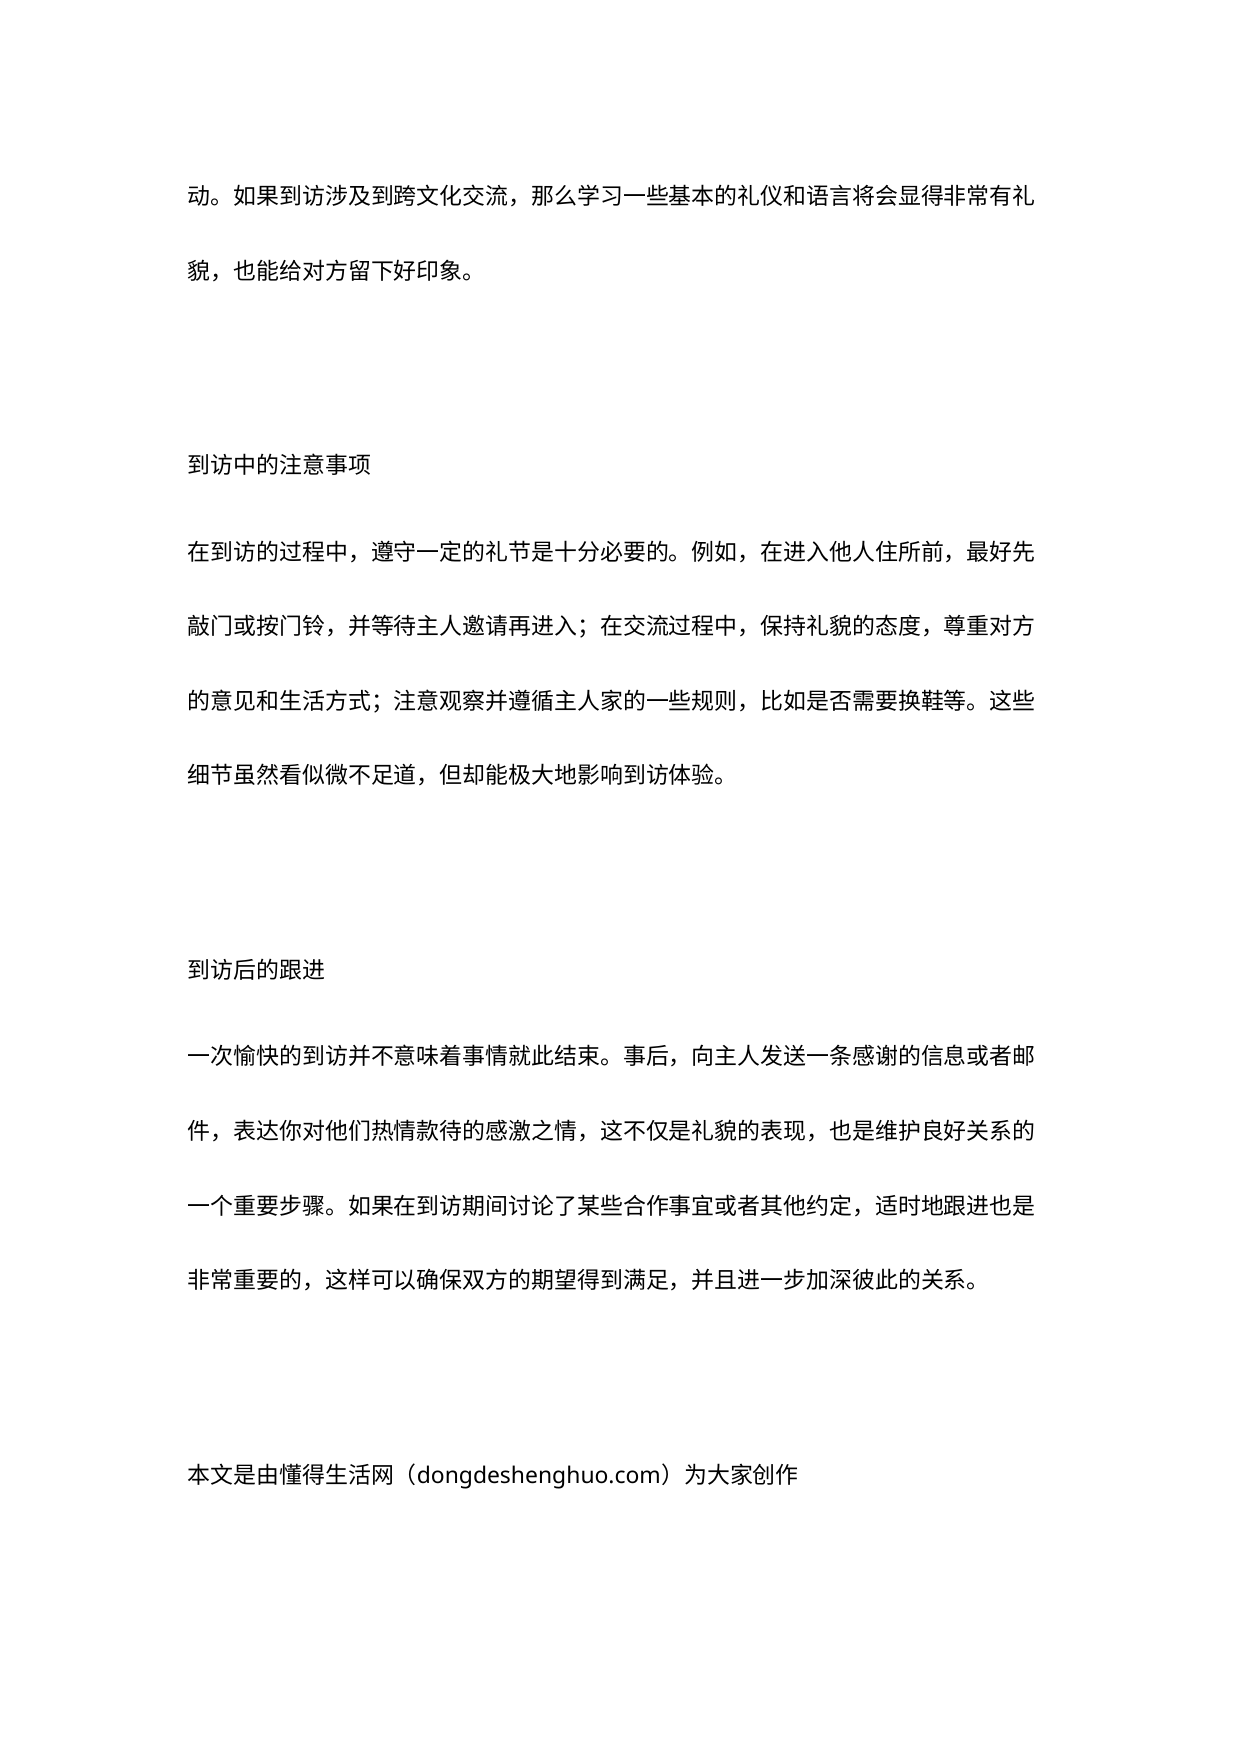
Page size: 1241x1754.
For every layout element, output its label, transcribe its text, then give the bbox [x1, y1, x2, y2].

text 到访后的跟进 [187, 936, 1053, 1001]
text 在到访的过程中，遵守一定的礼节是十分必要的。例如，在进入他人住所前，最好先敲门或按门铃，并等待主人邀请再进入；在交流过程中，保持礼貌的态度，尊重对方的意见和生活方式；注意观察并遵循主人家的一些规则，比如是否需要换鞋等。这些细节虽然看似微不足道，但却能极大地影响到访体验。 [187, 517, 1053, 807]
text 到访中的注意事项 [187, 431, 1053, 496]
text 一次愉快的到访并不意味着事情就此结束。事后，向主人发送一条感谢的信息或者邮件，表达你对他们热情款待的感激之情，这不仅是礼貌的表现，也是维护良好关系的一个重要步骤。如果在到访期间讨论了某些合作事宜或者其他约定，适时地跟进也是非常重要的，这样可以确保双方的期望得到满足，并且进一步加深彼此的关系。 [187, 1022, 1053, 1311]
text 本文是由懂得生活网（dongdeshenghuo.com）为大家创作 [187, 1441, 1053, 1506]
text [187, 162, 1053, 302]
